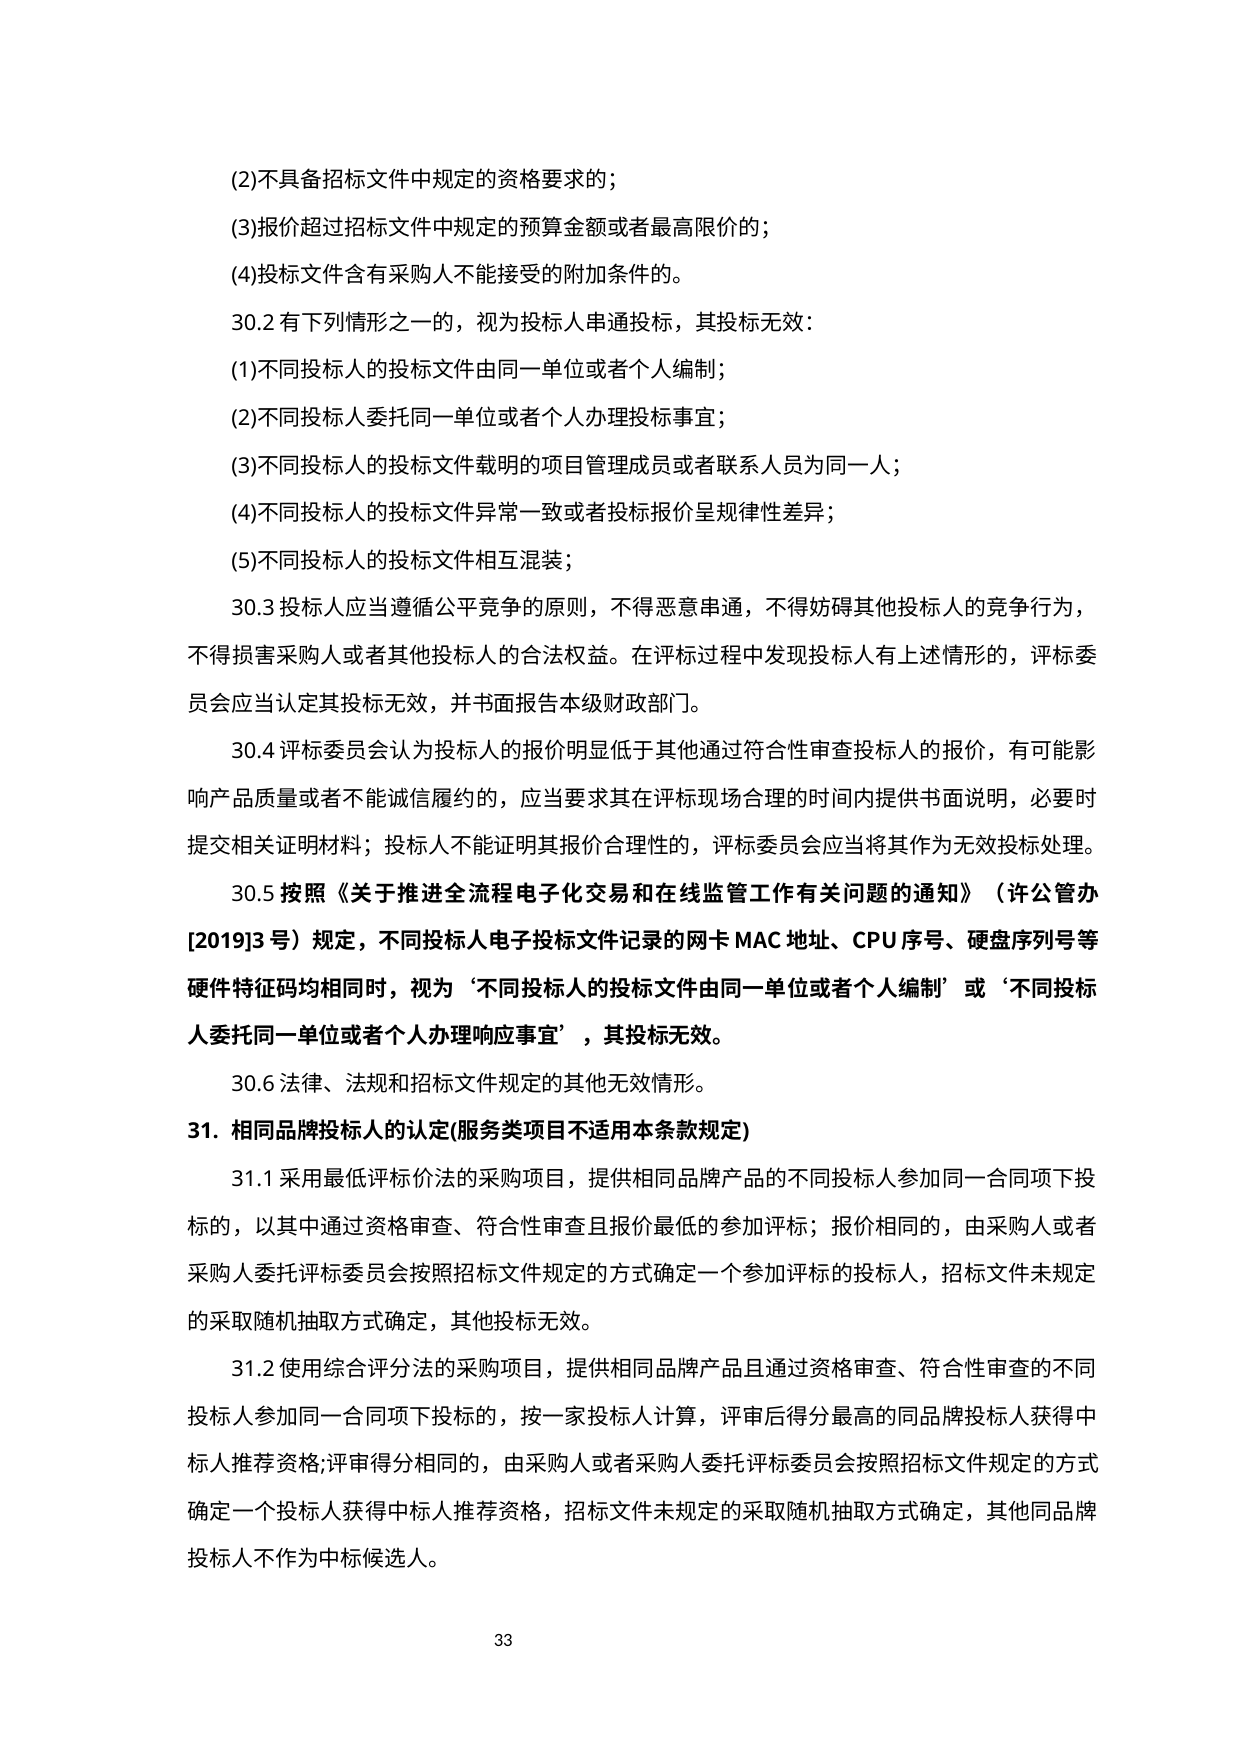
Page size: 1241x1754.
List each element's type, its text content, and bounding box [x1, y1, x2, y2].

text (5)不同投标人的投标文件相互混装； [187, 543, 1100, 574]
text (4)投标文件含有采购人不能接受的附加条件的。 [187, 257, 1100, 289]
text (2)不具备招标文件中规定的资格要求的； [187, 162, 1100, 194]
text 31.2使用综合评分法的采购项目，提供相同品牌产品且通过资格审查、符合性审查的不同投标人参加同一合同项下投标的，按一家投标人计算，评审后得分最高的同品牌投标人获得中标人推荐资格;评审得分相同的，由采购人或者采购人委托评标委员会按照招标文件规定的方式确定一个投标人获得中标人推荐资格，招标文件未规定的采取随机抽取方式确定，其他同品牌投标人不作为中标候选人。 [187, 1351, 1100, 1573]
text 30.2有下列情形之一的，视为投标人串通投标，其投标无效： [187, 305, 1100, 337]
text 30.3投标人应当遵循公平竞争的原则，不得恶意串通，不得妨碍其他投标人的竞争行为，不得损害采购人或者其他投标人的合法权益。在评标过程中发现投标人有上述情形的，评标委员会应当认定其投标无效，并书面报告本级财政部门。 [187, 590, 1100, 717]
text 30.5按照《关于推进全流程电子化交易和在线监管工作有关问题的通知》（许公管办[2019]3号）规定，不同投标人电子投标文件记录的网卡MAC地址、CPU序号、硬盘序列号等硬件特征码均相同时，视为‘不同投标人的投标文件由同一单位或者个人编制’或‘不同投标人委托同一单位或者个人办理响应事宜’，其投标无效。 [187, 876, 1100, 1050]
text (2)不同投标人委托同一单位或者个人办理投标事宜； [187, 400, 1100, 432]
text (3)不同投标人的投标文件载明的项目管理成员或者联系人员为同一人； [187, 448, 1100, 479]
text 31.1采用最低评标价法的采购项目，提供相同品牌产品的不同投标人参加同一合同项下投标的，以其中通过资格审查、符合性审查且报价最低的参加评标；报价相同的，由采购人或者采购人委托评标委员会按照招标文件规定的方式确定一个参加评标的投标人，招标文件未规定的采取随机抽取方式确定，其他投标无效。 [187, 1161, 1100, 1335]
list 相同品牌投标人的认定(服务类项目不适用本条款规定) [187, 1113, 1100, 1145]
text 30.4评标委员会认为投标人的报价明显低于其他通过符合性审查投标人的报价，有可能影响产品质量或者不能诚信履约的，应当要求其在评标现场合理的时间内提供书面说明，必要时提交相关证明材料；投标人不能证明其报价合理性的，评标委员会应当将其作为无效投标处理。 [187, 733, 1100, 860]
text (3)报价超过招标文件中规定的预算金额或者最高限价的； [187, 209, 1100, 241]
text (1)不同投标人的投标文件由同一单位或者个人编制； [187, 352, 1100, 384]
text (4)不同投标人的投标文件异常一致或者投标报价呈规律性差异； [187, 495, 1100, 527]
text 30.6法律、法规和招标文件规定的其他无效情形。 [187, 1066, 1100, 1098]
